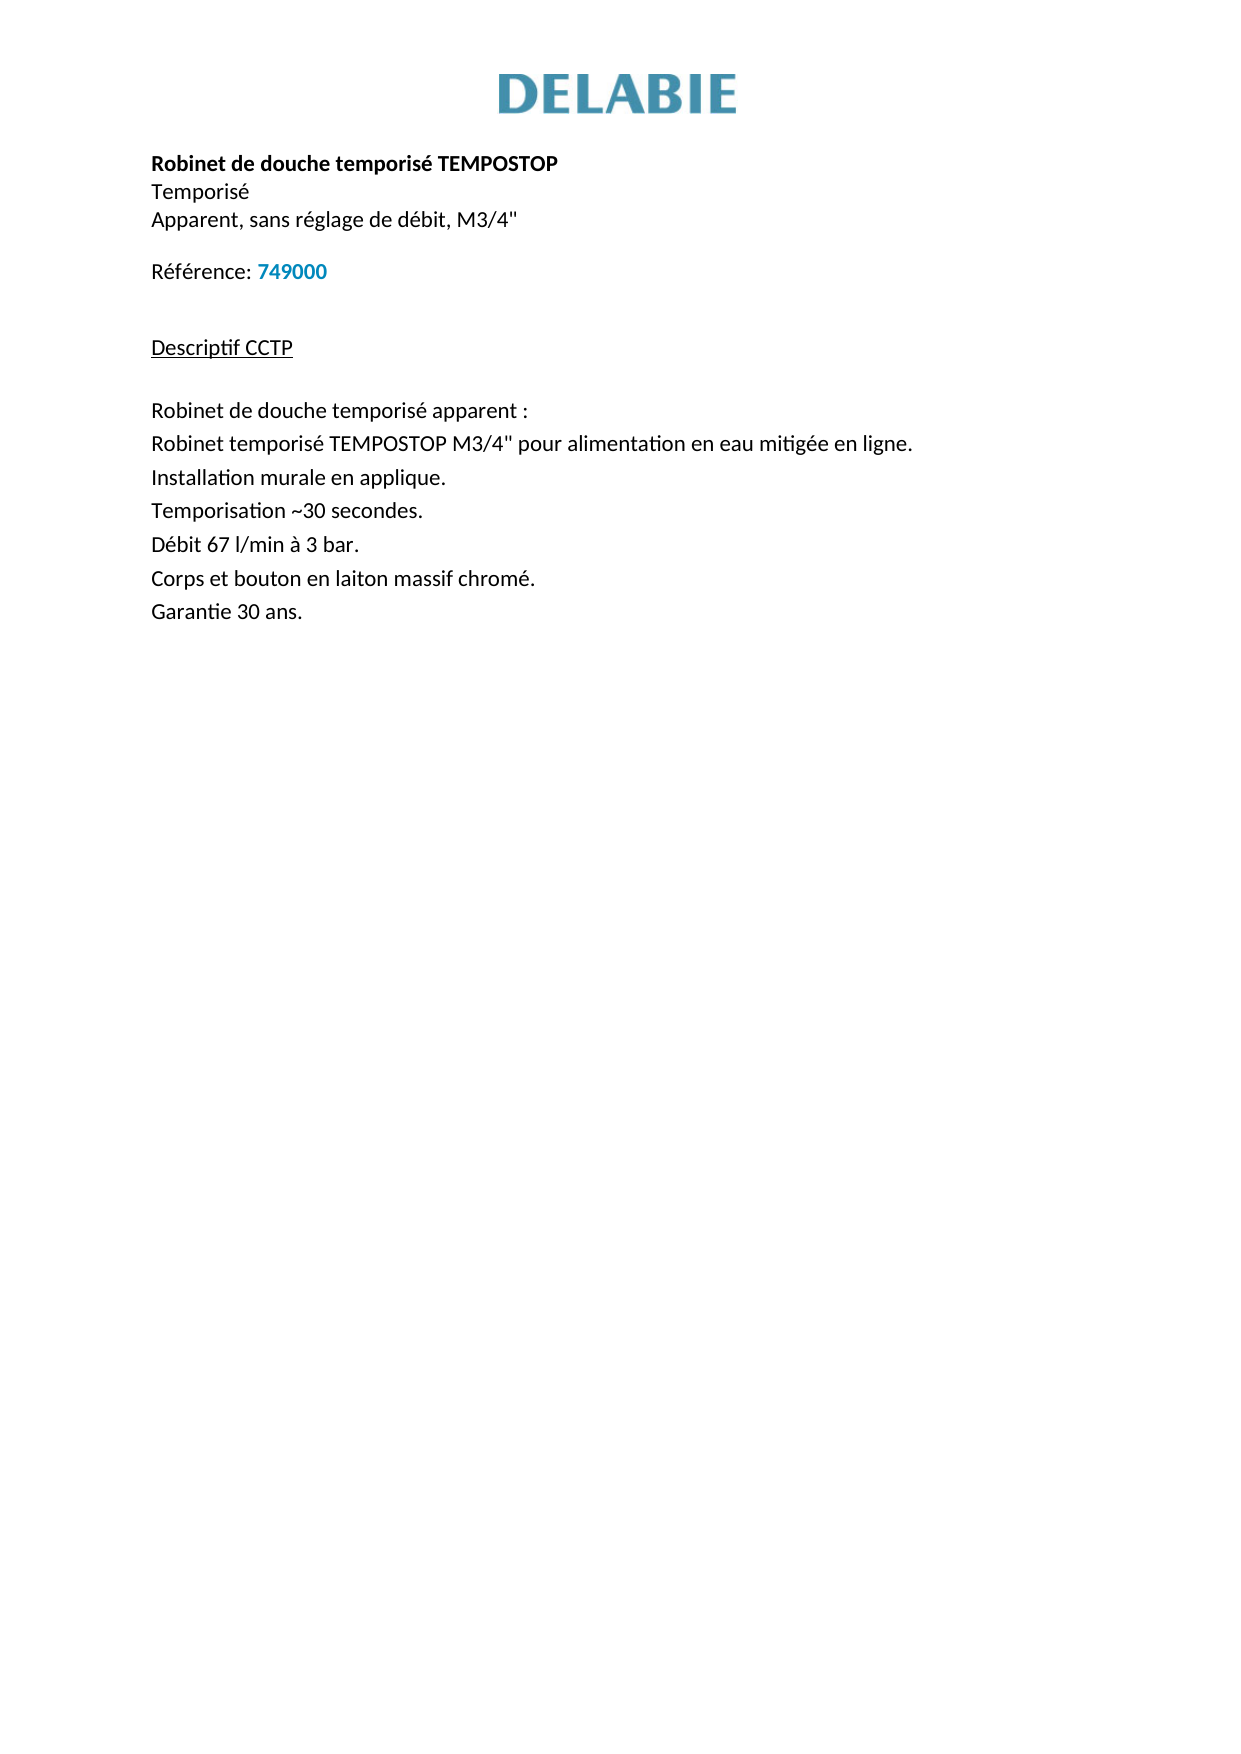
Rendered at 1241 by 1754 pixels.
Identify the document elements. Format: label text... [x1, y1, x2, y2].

text Robinet de douche temporisé TEMPOSTOP [151, 149, 1084, 177]
text Installation murale en applique. [151, 463, 1084, 491]
text Descriptif CCTP [151, 333, 1084, 361]
text Temporisation ~30 secondes. [151, 497, 1084, 525]
text Référence: 749000 [151, 257, 1084, 285]
text Robinet temporisé TEMPOSTOP M3/4" pour alimentation en eau mitigée en ligne. [151, 429, 1084, 458]
text Débit 67 l/min à 3 bar. [151, 530, 1084, 558]
text Corps et bouton en laiton massif chromé. [151, 564, 1084, 592]
text Apparent, sans réglage de débit, M3/4" [151, 205, 1084, 233]
text Temporisé [151, 177, 1084, 205]
text Robinet de douche temporisé apparent : [151, 396, 1084, 424]
picture [497, 74, 738, 114]
text Garantie 30 ans. [151, 597, 1084, 625]
